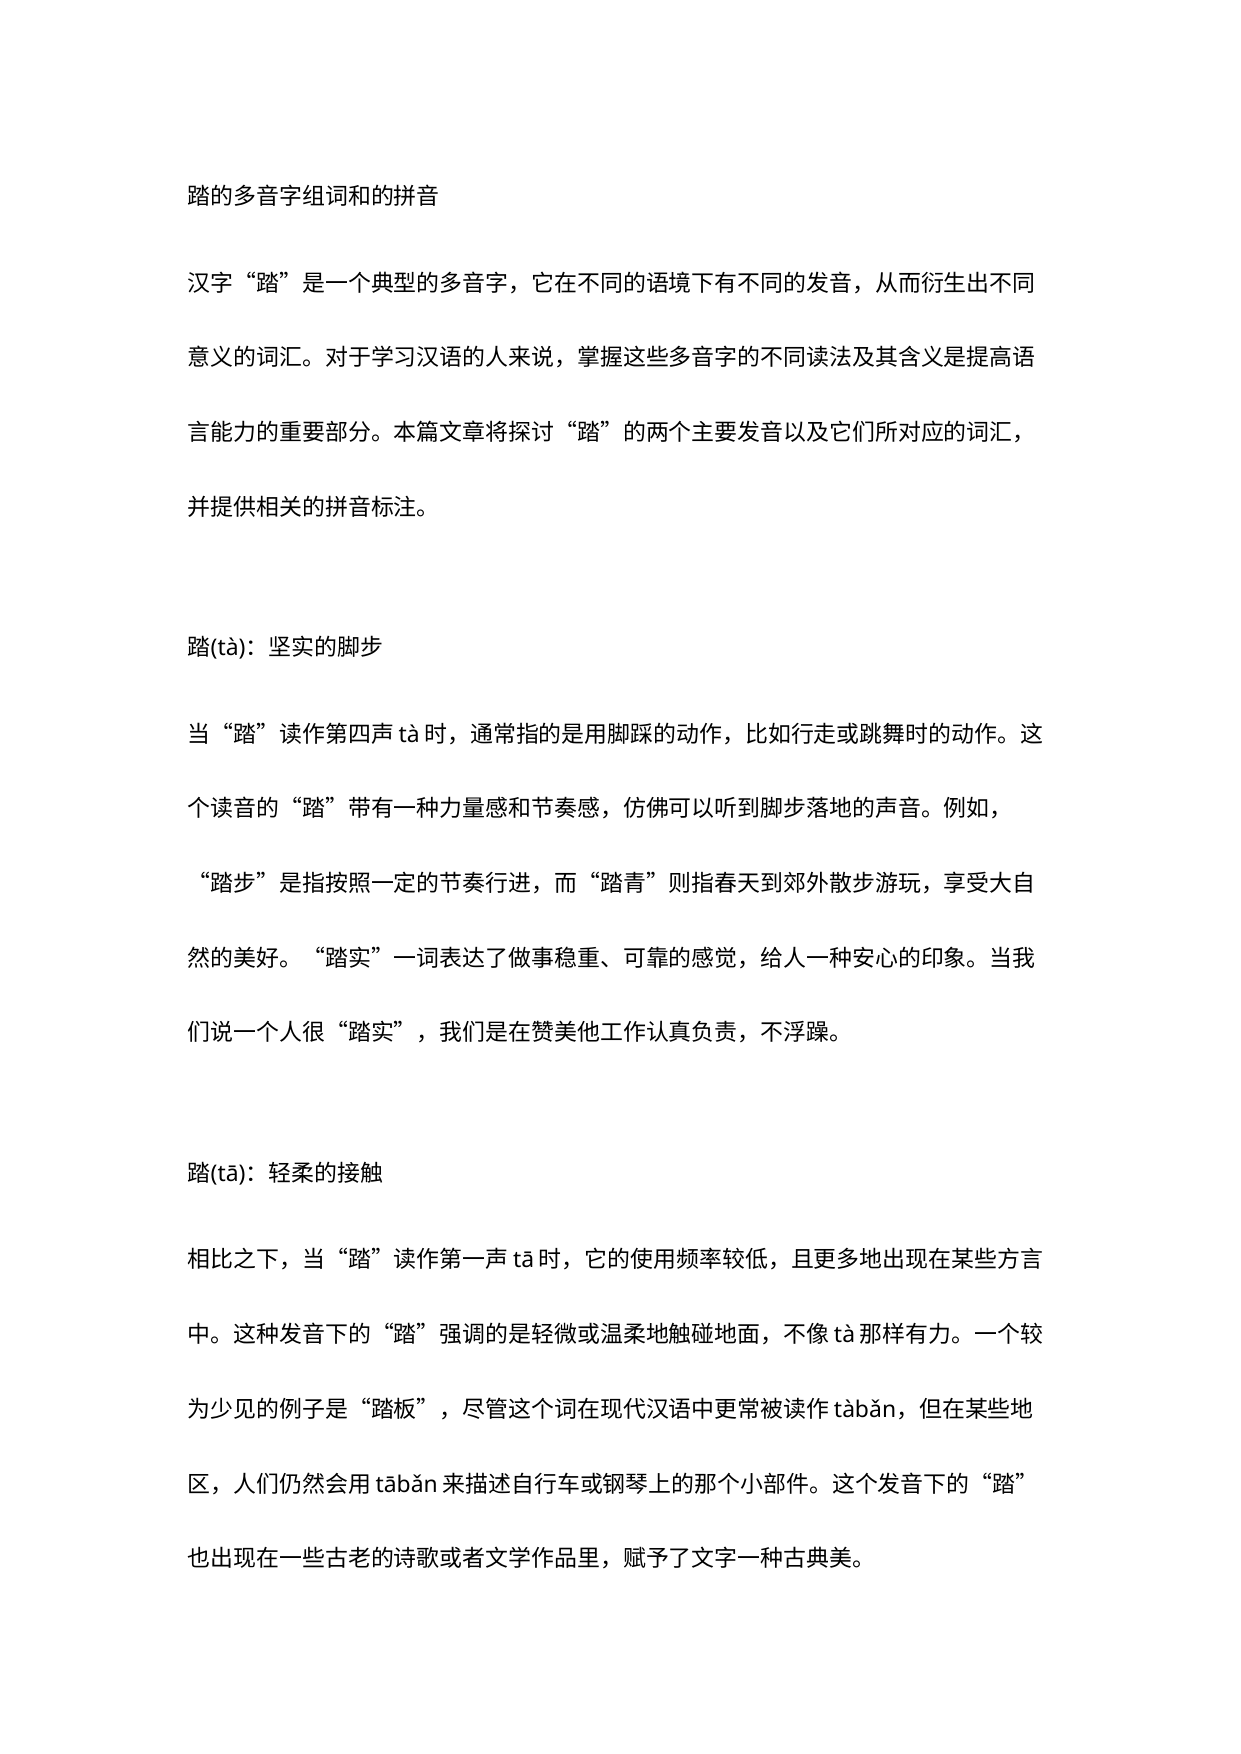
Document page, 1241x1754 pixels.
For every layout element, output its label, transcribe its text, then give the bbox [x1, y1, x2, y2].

text 踏(tà)：坚实的脚步 [187, 613, 1053, 678]
text 汉字“踏”是一个典型的多音字，它在不同的语境下有不同的发音，从而衍生出不同意义的词汇。对于学习汉语的人来说，掌握这些多音字的不同读法及其含义是提高语言能力的重要部分。本篇文章将探讨“踏”的两个主要发音以及它们所对应的词汇，并提供相关的拼音标注。 [187, 248, 1053, 538]
text 当“踏”读作第四声tà时，通常指的是用脚踩的动作，比如行走或跳舞时的动作。这个读音的“踏”带有一种力量感和节奏感，仿佛可以听到脚步落地的声音。例如，“踏步”是指按照一定的节奏行进，而“踏青”则指春天到郊外散步游玩，享受大自然的美好。“踏实”一词表达了做事稳重、可靠的感觉，给人一种安心的印象。当我们说一个人很“踏实”，我们是在赞美他工作认真负责，不浮躁。 [187, 700, 1053, 1063]
text 踏(tā)：轻柔的接触 [187, 1139, 1053, 1204]
text 相比之下，当“踏”读作第一声tā时，它的使用频率较低，且更多地出现在某些方言中。这种发音下的“踏”强调的是轻微或温柔地触碰地面，不像tà那样有力。一个较为少见的例子是“踏板”，尽管这个词在现代汉语中更常被读作tàbǎn，但在某些地区，人们仍然会用tābǎn来描述自行车或钢琴上的那个小部件。这个发音下的“踏”也出现在一些古老的诗歌或者文学作品里，赋予了文字一种古典美。 [187, 1226, 1053, 1589]
text 踏的多音字组词和的拼音 [187, 162, 1053, 227]
